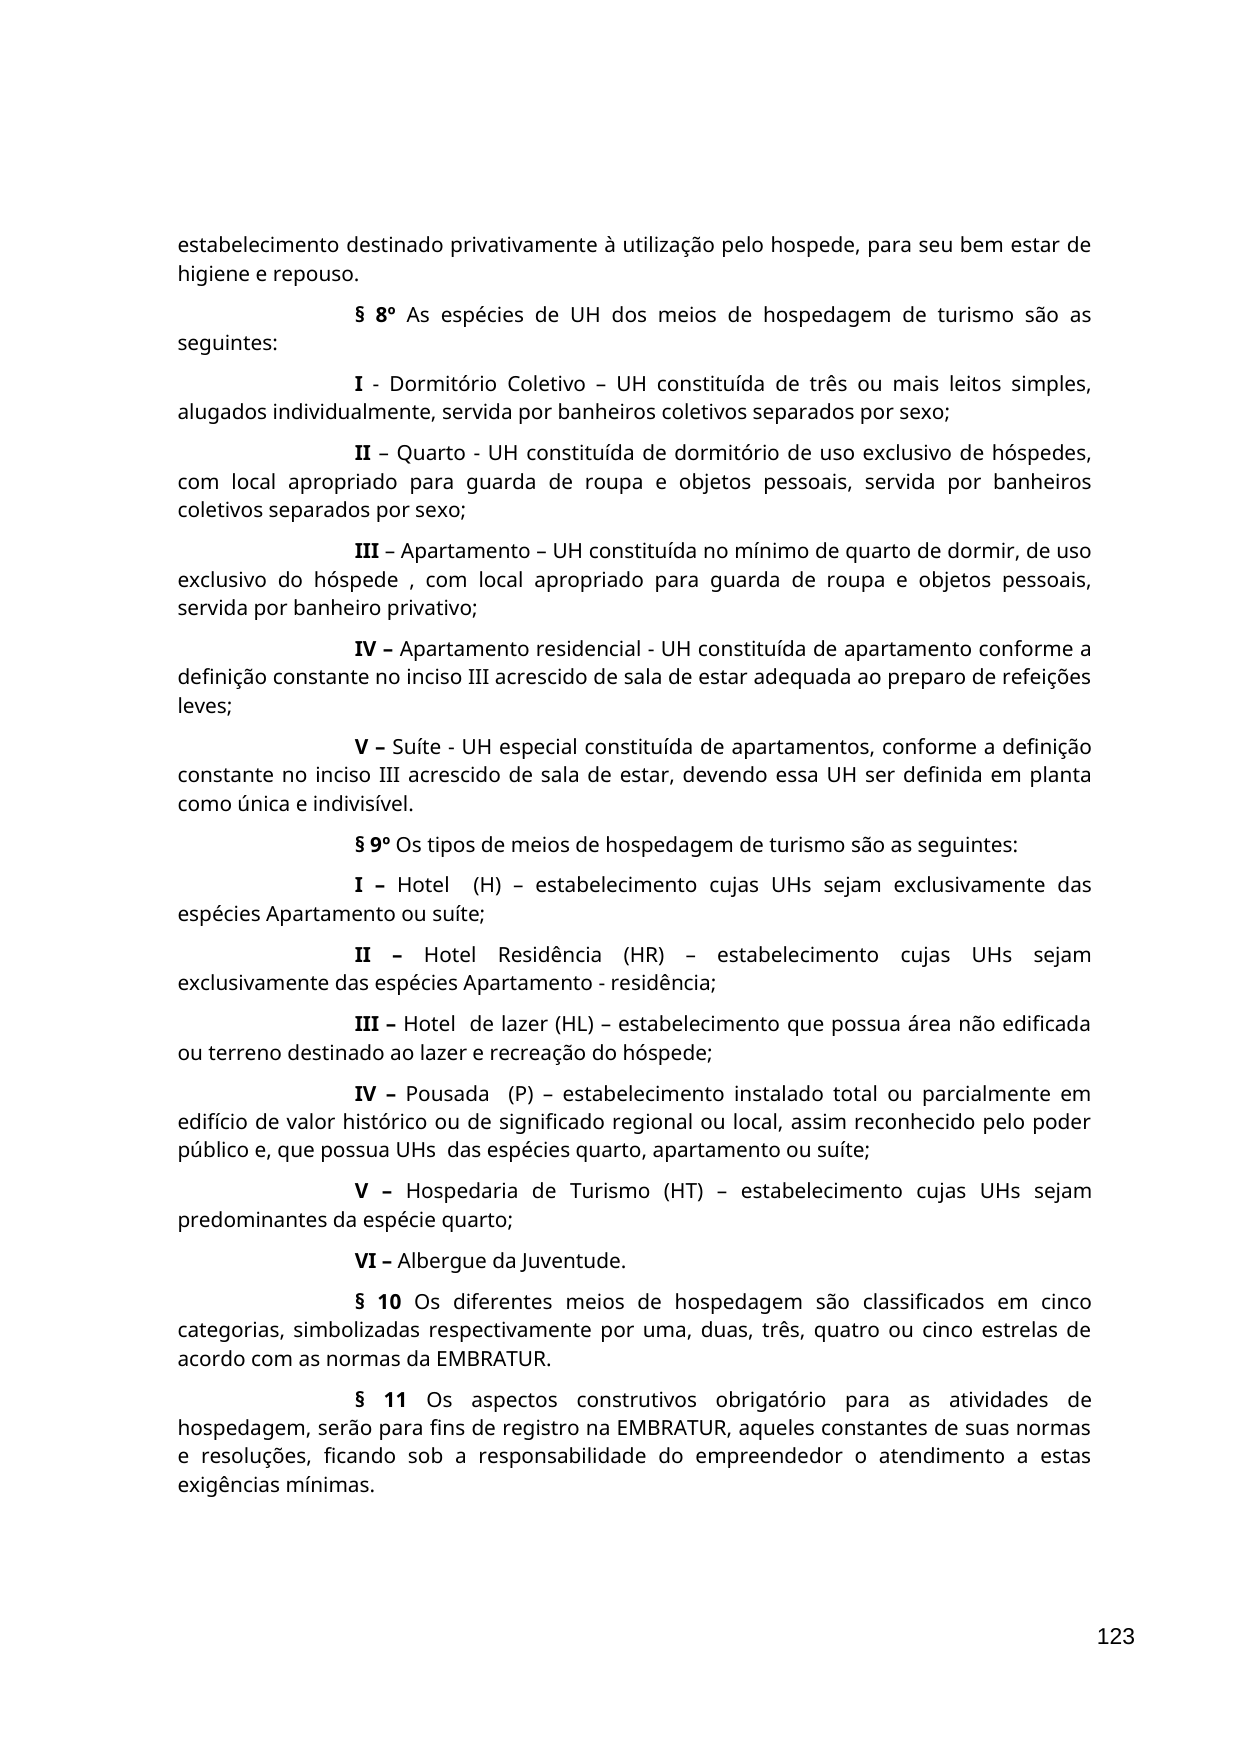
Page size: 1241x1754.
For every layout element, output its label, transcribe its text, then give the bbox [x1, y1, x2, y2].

text § 11 Os aspectos construtivos obrigatório para as atividades de hospedagem, serão para fins de registro na EMBRATUR, aqueles constantes de suas normas e resoluções, ficando sob a responsabilidade do empreendedor o atendimento a estas exigências mínimas. [177, 1385, 1093, 1498]
text V – Suíte - UH especial constituída de apartamentos, conforme a definição constante no inciso III acrescido de sala de estar, devendo essa UH ser definida em planta como única e indivisível. [177, 732, 1093, 817]
text II – Hotel Residência (HR) – estabelecimento cujas UHs sejam exclusivamente das espécies Apartamento - residência; [177, 940, 1093, 997]
text I – Hotel (H) – estabelecimento cujas UHs sejam exclusivamente das espécies Apartamento ou suíte; [177, 871, 1093, 927]
text II – Quarto - UH constituída de dormitório de uso exclusivo de hóspedes, com local apropriado para guarda de roupa e objetos pessoais, servida por banheiros coletivos separados por sexo; [177, 438, 1093, 524]
text I - Dormitório Coletivo – UH constituída de três ou mais leitos simples, alugados individualmente, servida por banheiros coletivos separados por sexo; [177, 369, 1093, 426]
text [177, 230, 1093, 287]
text IV – Apartamento residencial - UH constituída de apartamento conforme a definição constante no inciso III acrescido de sala de estar adequada ao preparo de refeições leves; [177, 634, 1093, 719]
text § 9º Os tipos de meios de hospedagem de turismo são as seguintes: [177, 830, 1093, 858]
text VI – Albergue da Juventude. [177, 1246, 1093, 1274]
text IV – Pousada (P) – estabelecimento instalado total ou parcialmente em edifício de valor histórico ou de significado regional ou local, assim reconhecido pelo poder público e, que possua UHs das espécies quarto, apartamento ou suíte; [177, 1079, 1093, 1164]
text III – Apartamento – UH constituída no mínimo de quarto de dormir, de uso exclusivo do hóspede , com local apropriado para guarda de roupa e objetos pessoais, servida por banheiro privativo; [177, 536, 1093, 622]
text V – Hospedaria de Turismo (HT) – estabelecimento cujas UHs sejam predominantes da espécie quarto; [177, 1177, 1093, 1233]
text III – Hotel de lazer (HL) – estabelecimento que possua área não edificada ou terreno destinado ao lazer e recreação do hóspede; [177, 1009, 1093, 1066]
text § 8º As espécies de UH dos meios de hospedagem de turismo são as seguintes: [177, 300, 1093, 357]
text § 10 Os diferentes meios de hospedagem são classificados em cinco categorias, simbolizadas respectivamente por uma, duas, três, quatro ou cinco estrelas de acordo com as normas da EMBRATUR. [177, 1287, 1093, 1372]
